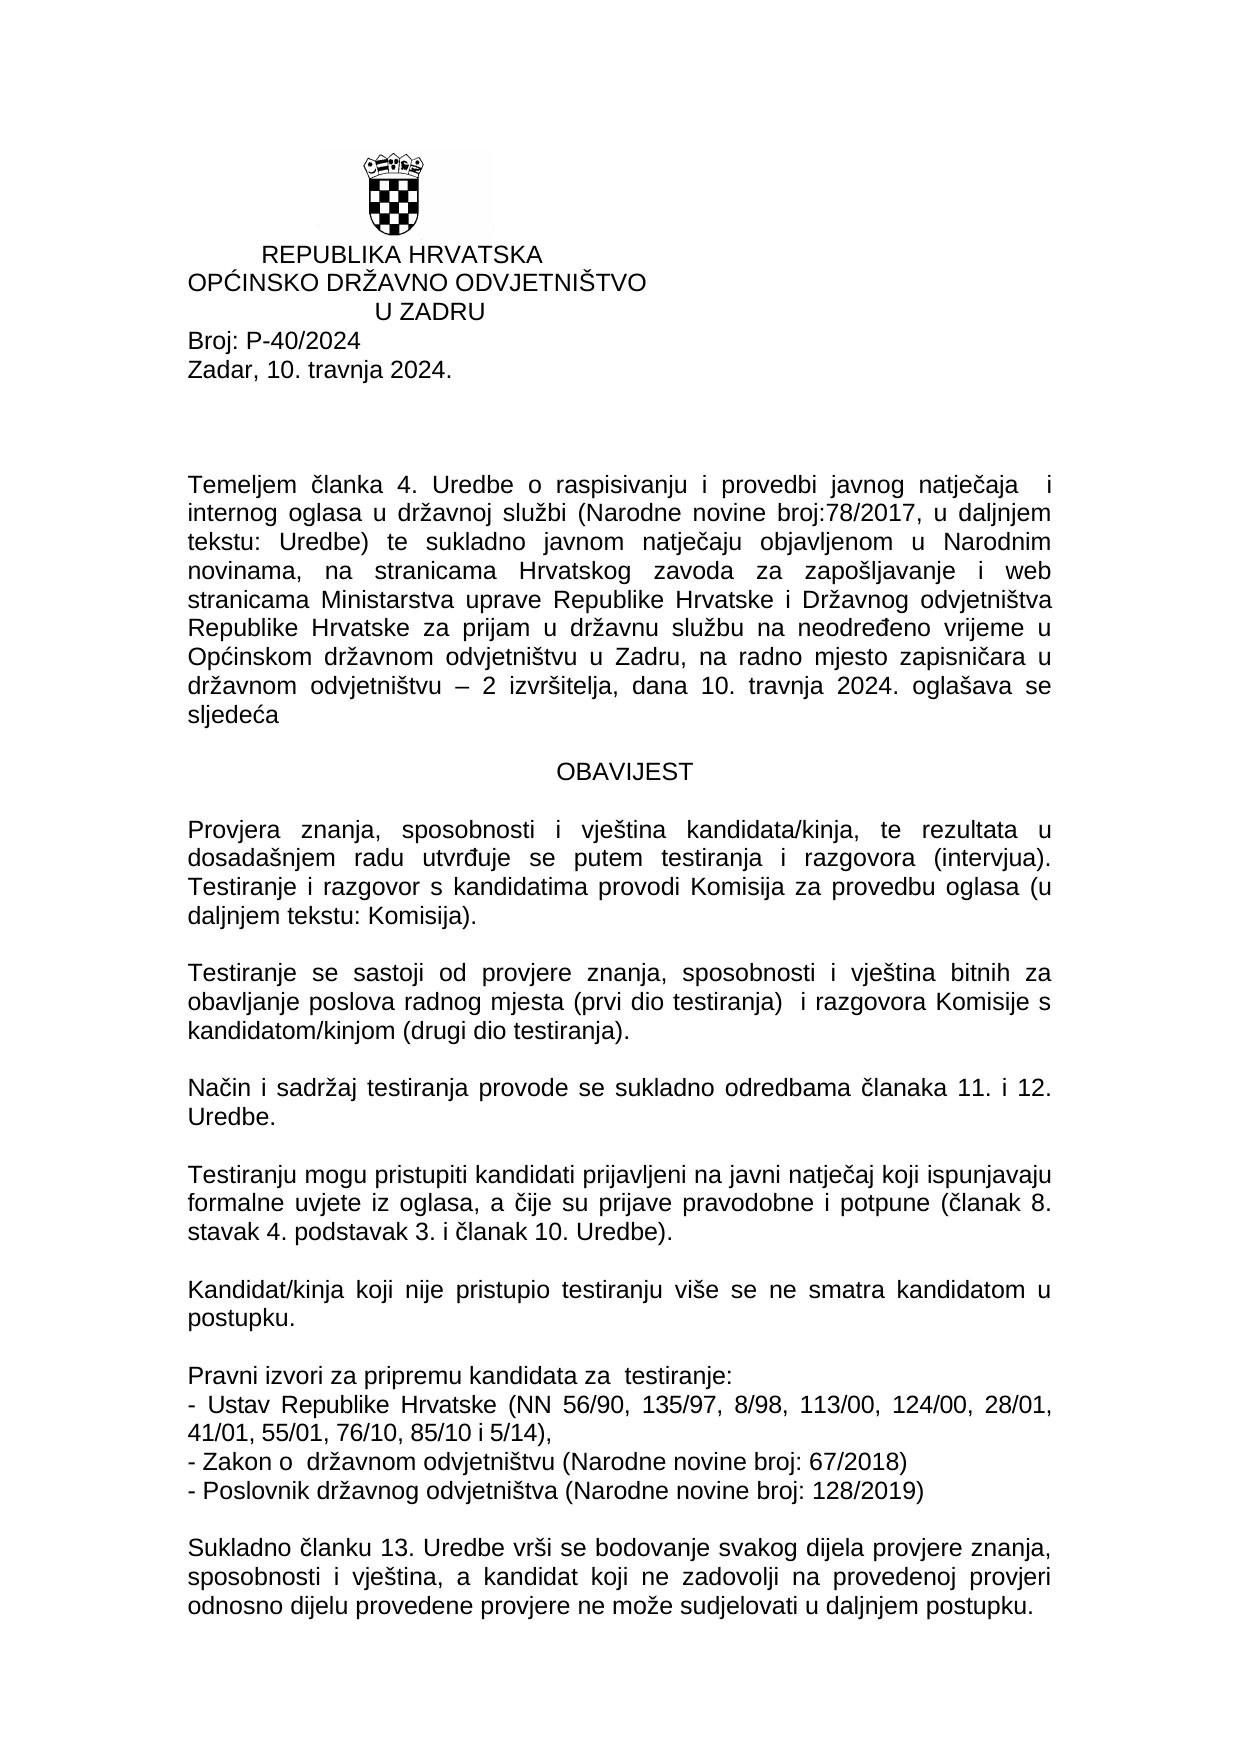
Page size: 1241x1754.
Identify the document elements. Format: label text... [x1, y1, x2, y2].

text Način i sadržaj testiranja provode se sukladno odredbama članaka 11. i 12. Uredbe. [187, 1073, 1053, 1131]
text Testiranju mogu pristupiti kandidati prijavljeni na javni natječaj koji ispunjavaju formalne uvjete iz oglasa, a čije su prijave pravodobne i potpune (članak 8. stavak 4. podstavak 3. i članak 10. Uredbe). [187, 1159, 1053, 1246]
text Broj: P-40/2024 [187, 326, 1053, 354]
text - Zakon o državnom odvjetništvu (Narodne novine broj: 67/2018) [187, 1447, 1053, 1476]
text Kandidat/kinja koji nije pristupio testiranju više se ne smatra kandidatom u postupku. [187, 1274, 1053, 1332]
text OBAVIJEST [482, 757, 1053, 786]
text Pravni izvori za pripremu kandidata za testiranje: [187, 1361, 1053, 1389]
text REPUBLIKA HRVATSKA [187, 239, 1053, 268]
text OPĆINSKO DRŽAVNO ODVJETNIŠTVO [187, 268, 1053, 297]
text Temeljem članka 4. Uredbe o raspisivanju i provedbi javnog natječaja i internog oglasa u državnoj službi (Narodne novine broj:78/2017, u daljnjem tekstu: Uredbe) te sukladno javnom natječaju objavljenom u Narodnim novinama, na stranicama Hrvatskog zavoda za zapošljavanje i web stranicama Ministarstva uprave Republike Hrvatske i Državnog odvjetništva Republike Hrvatske za prijam u državnu službu na neodređeno vrijeme u Općinskom državnom odvjetništvu u Zadru, na radno mjesto zapisničara u državnom odvjetništvu – 2 izvršitelja, dana 10. travnja 2024. oglašava se sljedeća [187, 469, 1053, 728]
text Provjera znanja, sposobnosti i vještina kandidata/kinja, te rezultata u dosadašnjem radu utvrđuje se putem testiranja i razgovora (intervjua). Testiranje i razgovor s kandidatima provodi Komisija za provedbu oglasa (u daljnjem tekstu: Komisija). [187, 814, 1053, 929]
text Zadar, 10. travnja 2024. [187, 354, 1053, 383]
text - Ustav Republike Hrvatske (NN 56/90, 135/97, 8/98, 113/00, 124/00, 28/01, 41/01, 55/01, 76/10, 85/10 i 5/14), [187, 1389, 1053, 1447]
picture [318, 150, 494, 240]
text - Poslovnik državnog odvjetništva (Narodne novine broj: 128/2019) [187, 1476, 1053, 1504]
text U ZADRU [187, 297, 1053, 326]
text Sukladno članku 13. Uredbe vrši se bodovanje svakog dijela provjere znanja, sposobnosti i vještina, a kandidat koji ne zadovolji na provedenoj provjeri odnosno dijelu provedene provjere ne može sudjelovati u daljnjem postupku. [187, 1533, 1053, 1619]
text Testiranje se sastoji od provjere znanja, sposobnosti i vještina bitnih za obavljanje poslova radnog mjesta (prvi dio testiranja) i razgovora Komisije s kandidatom/kinjom (drugi dio testiranja). [187, 958, 1053, 1044]
